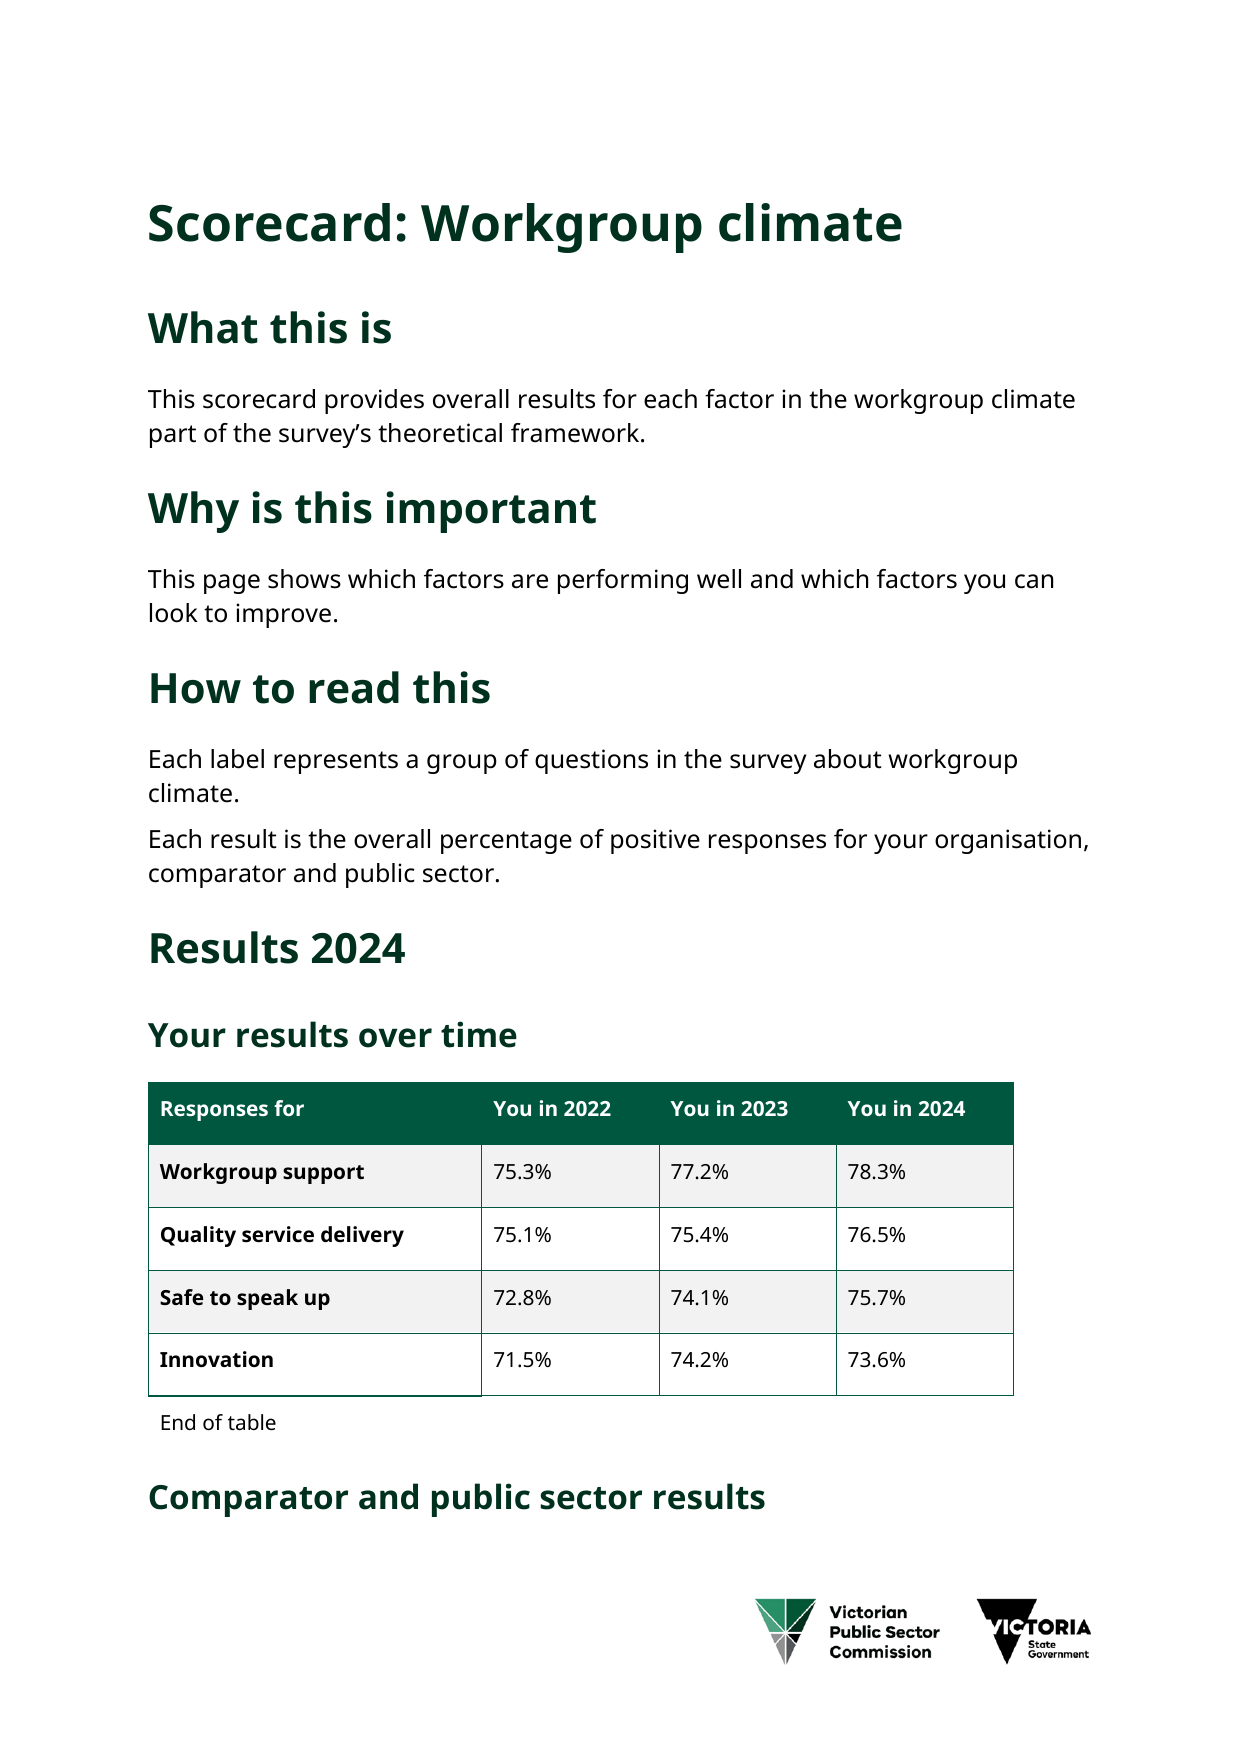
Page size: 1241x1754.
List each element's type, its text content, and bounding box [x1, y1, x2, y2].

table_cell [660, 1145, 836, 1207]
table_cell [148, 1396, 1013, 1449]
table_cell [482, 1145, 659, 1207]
subtitle Scorecard: Workgroup climate [148, 188, 1092, 256]
text This scorecard provides overall results for each factor in the workgroup climate part of the survey’s theoretical framework. [148, 381, 1092, 449]
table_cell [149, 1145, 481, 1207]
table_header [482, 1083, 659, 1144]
text This page shows which factors are performing well and which factors you can look to improve. [148, 561, 1092, 629]
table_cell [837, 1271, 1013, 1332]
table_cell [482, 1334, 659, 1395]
subtitle Why is this important [148, 479, 1092, 535]
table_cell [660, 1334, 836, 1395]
subtitle Your results over time [148, 1012, 1092, 1058]
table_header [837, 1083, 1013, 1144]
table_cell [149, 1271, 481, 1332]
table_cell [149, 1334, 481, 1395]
subtitle How to read this [148, 659, 1092, 715]
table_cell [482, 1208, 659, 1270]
subtitle Results 2024 [148, 919, 1092, 976]
text Each result is the overall percentage of positive responses for your organisation, comparator and public sector. [148, 822, 1092, 890]
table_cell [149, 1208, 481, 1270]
subtitle What this is [148, 299, 1092, 355]
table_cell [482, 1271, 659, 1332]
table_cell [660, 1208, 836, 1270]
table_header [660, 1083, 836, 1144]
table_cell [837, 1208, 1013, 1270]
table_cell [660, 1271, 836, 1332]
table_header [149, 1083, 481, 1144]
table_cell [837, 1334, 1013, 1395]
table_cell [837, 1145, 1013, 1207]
subtitle Comparator and public sector results [148, 1474, 1092, 1519]
picture [754, 1598, 1093, 1666]
text Each label represents a group of questions in the survey about workgroup climate. [148, 741, 1092, 809]
